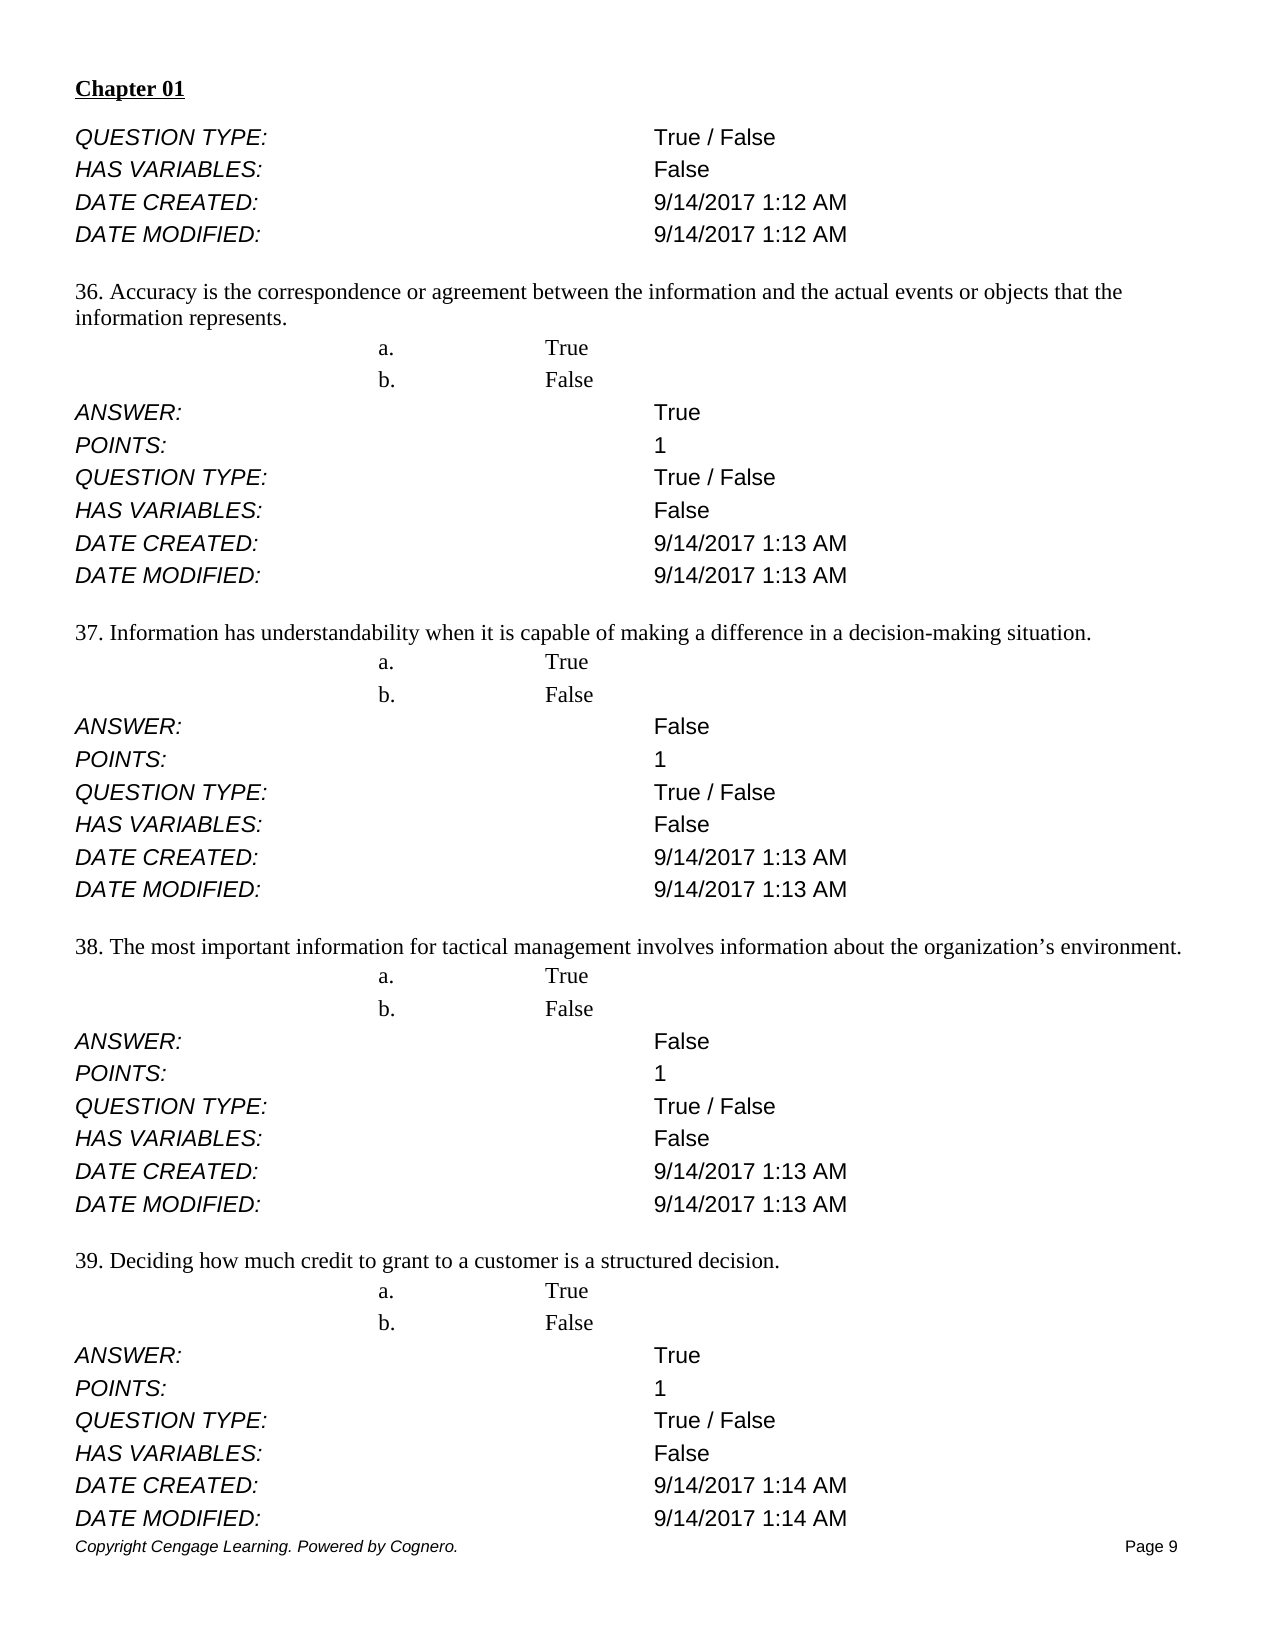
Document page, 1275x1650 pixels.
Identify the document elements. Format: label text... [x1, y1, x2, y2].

table_header 39. Deciding how much credit to grant to a customer is a structured decision. [75, 1247, 1200, 1534]
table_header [75, 121, 1200, 251]
table_header 38. The most important information for tactical management involves information about the organization’s environment. [75, 933, 1200, 1220]
table_header 37. Information has understandability when it is capable of making a difference in a decision-making situation. [75, 619, 1200, 906]
table_header 36. Accuracy is the correspondence or agreement between the information and the actual events or objects that the information represents. [75, 278, 1200, 592]
